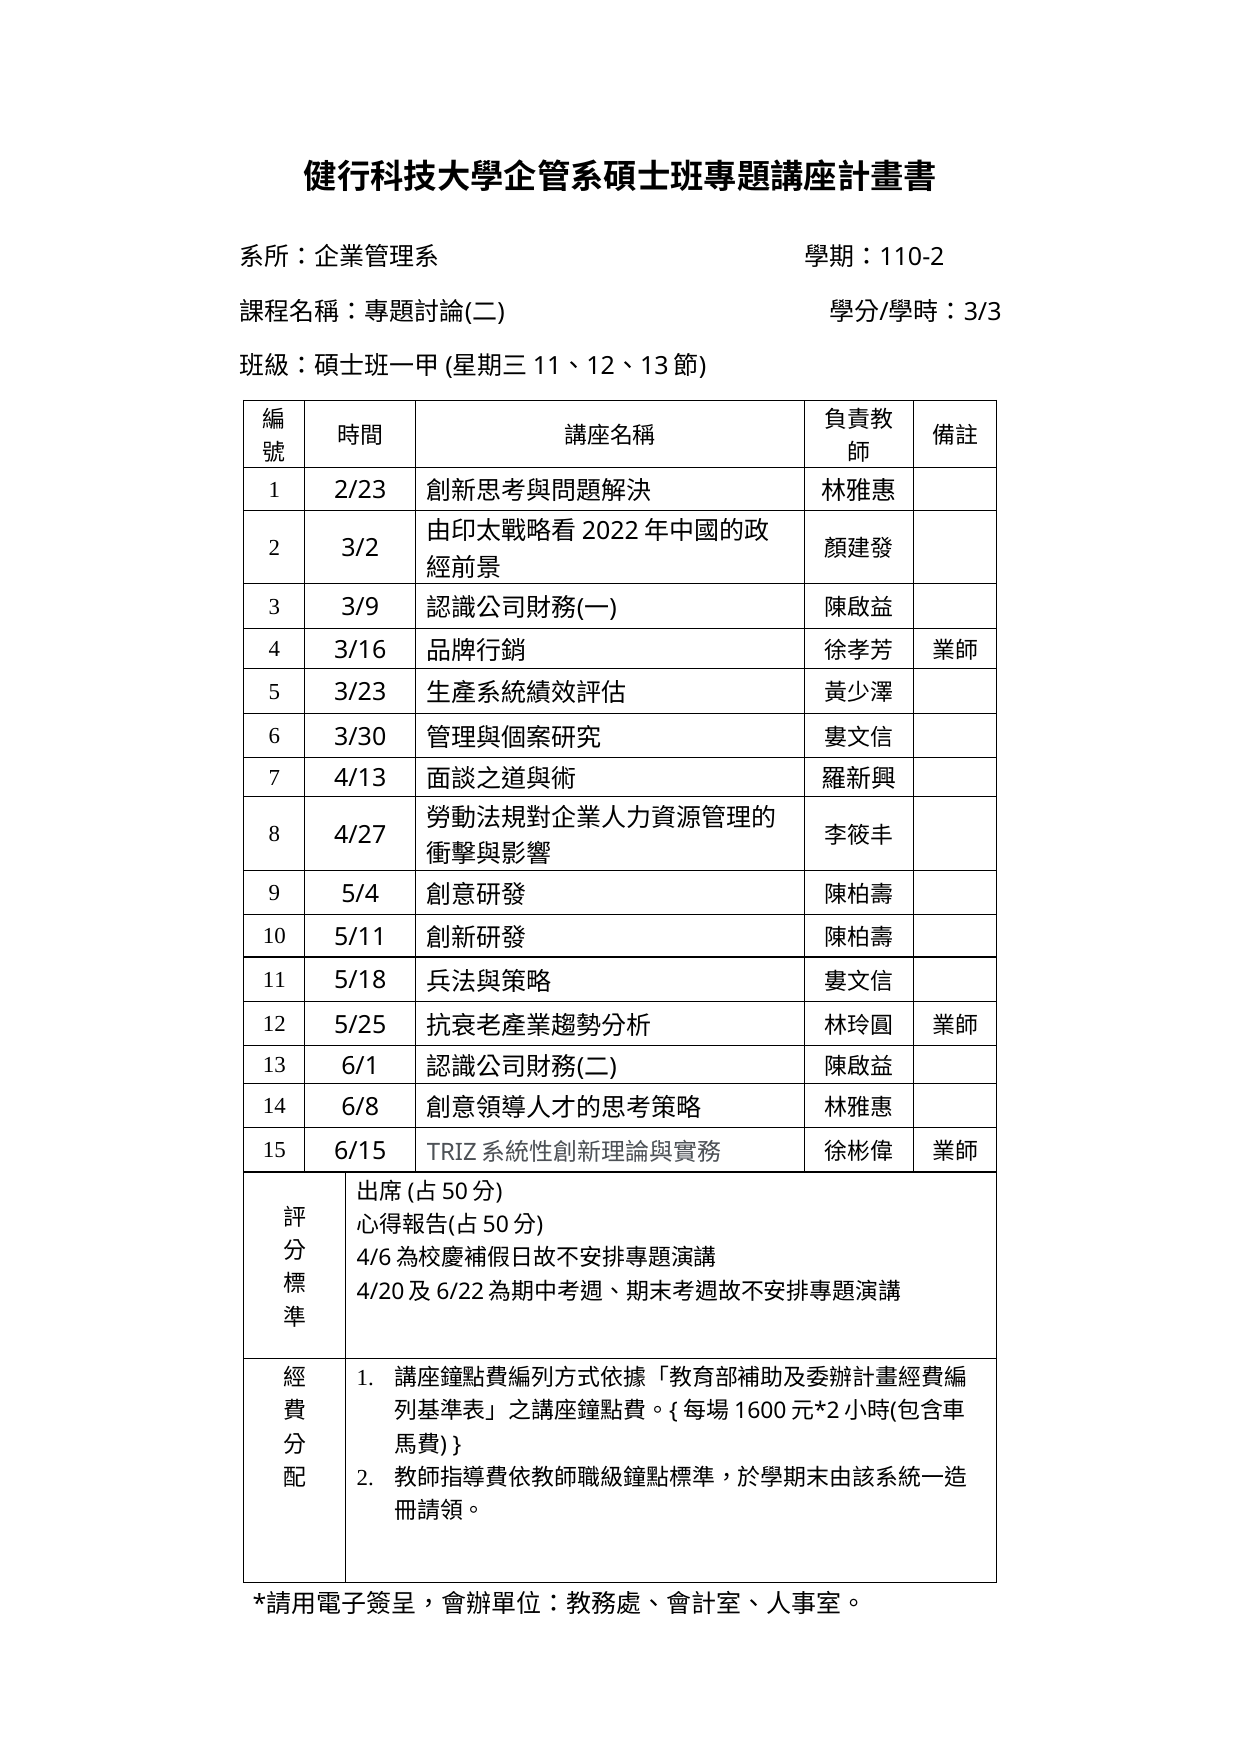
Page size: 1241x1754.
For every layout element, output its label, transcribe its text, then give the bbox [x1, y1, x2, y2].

table_cell 品牌行銷 [416, 629, 804, 668]
table_cell 出席 (占50分) 心得報告(占50分) 4/6為校慶補假日故不安排專題演講 4/20及6/22為期中考週、期末考週故不安排專題演講 [346, 1173, 996, 1358]
table_cell 林雅惠 [805, 468, 913, 510]
table_cell 婁文信 [805, 958, 913, 1001]
table_cell 認識公司財務(二) [416, 1046, 804, 1083]
table_cell 認識公司財務(一) [416, 584, 804, 628]
table_cell 創新思考與問題解決 [416, 468, 804, 510]
table_cell 業師 [914, 629, 996, 668]
table_cell 抗衰老產業趨勢分析 [416, 1002, 804, 1045]
table_cell [914, 714, 996, 757]
table_cell 8 [244, 797, 304, 869]
table_header 編號 [244, 401, 304, 467]
table_cell 2/23 [305, 468, 415, 510]
table_cell 12 [244, 1002, 304, 1045]
table_cell 陳啟益 [805, 584, 913, 628]
table_header 負責教師 [805, 401, 913, 467]
table_cell 徐孝芳 [805, 629, 913, 668]
table_cell 2 [244, 511, 304, 583]
table_cell TRIZ系統性創新理論與實務 [416, 1128, 804, 1171]
table_cell 評 分 標 準 [244, 1173, 345, 1358]
table_cell 3/23 [305, 669, 415, 713]
table_cell 11 [244, 958, 304, 1001]
table_cell 黃少澤 [805, 669, 913, 713]
table_cell 陳啟益 [805, 1046, 913, 1083]
table_cell 陳柏壽 [805, 871, 913, 914]
table_cell [914, 468, 996, 510]
table_cell 5/25 [305, 1002, 415, 1045]
table_header 講座名稱 [416, 401, 804, 467]
table_cell 創意研發 [416, 871, 804, 914]
table_cell 羅新興 [805, 758, 913, 796]
table_cell 6 [244, 714, 304, 757]
table_cell 14 [244, 1084, 304, 1127]
table_cell 由印太戰略看2022年中國的政經前景 [416, 511, 804, 583]
table_cell 3/9 [305, 584, 415, 628]
table_cell 林玲圓 [805, 1002, 913, 1045]
table_cell [914, 511, 996, 583]
table_cell 陳柏壽 [805, 915, 913, 956]
table_cell 婁文信 [805, 714, 913, 757]
table_cell 6/8 [305, 1084, 415, 1127]
table_cell 13 [244, 1046, 304, 1083]
table_cell 面談之道與術 [416, 758, 804, 796]
table_cell [914, 915, 996, 956]
table_cell [914, 584, 996, 628]
table_cell 李筱丰 [805, 797, 913, 869]
table_cell 管理與個案研究 [416, 714, 804, 757]
table_cell 5/11 [305, 915, 415, 956]
table_cell 創新研發 [416, 915, 804, 956]
table_cell 業師 [914, 1128, 996, 1171]
table_cell 5 [244, 669, 304, 713]
text *請用電子簽呈，會辦單位：教務處、會計室、人事室。 [187, 1583, 1003, 1619]
table_cell 經 費 分 配 [244, 1359, 345, 1582]
table_cell [914, 1046, 996, 1083]
table_cell [914, 871, 996, 914]
table_cell 3/30 [305, 714, 415, 757]
table_cell 6/15 [305, 1128, 415, 1171]
table_cell 兵法與策略 [416, 958, 804, 1001]
table_cell 3 [244, 584, 304, 628]
table_cell 講座鐘點費編列方式依據「教育部補助及委辦計畫經費編列基準表」之講座鐘點費。{ 每場1600元*2小時(包含車馬費) } 教師指導費依教師職級鐘點標準，於學期末由該系統一造冊請領。 [346, 1359, 996, 1582]
table_cell [914, 958, 996, 1001]
table_header 時間 [305, 401, 415, 467]
text 課程名稱：專題討論(二) 學分/學時：3/3 [187, 291, 1053, 327]
table_cell 15 [244, 1128, 304, 1171]
text 系所：企業管理系 學期：110-2 [187, 237, 1053, 273]
text 健行科技大學企管系碩士班專題講座計畫書 [187, 150, 1053, 198]
table_cell 3/16 [305, 629, 415, 668]
table_cell [914, 758, 996, 796]
table_cell 林雅惠 [805, 1084, 913, 1127]
table_cell 4/27 [305, 797, 415, 869]
table_cell 1 [244, 468, 304, 510]
table_cell [914, 669, 996, 713]
table_cell [914, 1084, 996, 1127]
table_cell 勞動法規對企業人力資源管理的衝擊與影響 [552, 797, 804, 869]
table_cell 9 [244, 871, 304, 914]
table_cell 5/4 [305, 871, 415, 914]
table_cell 10 [244, 915, 304, 956]
table_cell 6/1 [305, 1046, 415, 1083]
table_cell 顏建發 [805, 511, 913, 583]
table_cell 5/18 [305, 958, 415, 1001]
table_cell 徐彬偉 [805, 1128, 913, 1171]
text 班級：碩士班一甲 (星期三11、12、13節) [187, 345, 1053, 382]
table_cell 業師 [914, 1002, 996, 1045]
table_cell 7 [244, 758, 304, 796]
table_cell 3/2 [305, 511, 415, 583]
table_cell [914, 797, 996, 869]
table_cell 4/13 [305, 758, 415, 796]
table_cell 生產系統績效評估 [416, 669, 804, 713]
table_header 備註 [914, 401, 996, 467]
table_cell 4 [244, 629, 304, 668]
table_cell 創意領導人才的思考策略 [416, 1084, 804, 1127]
